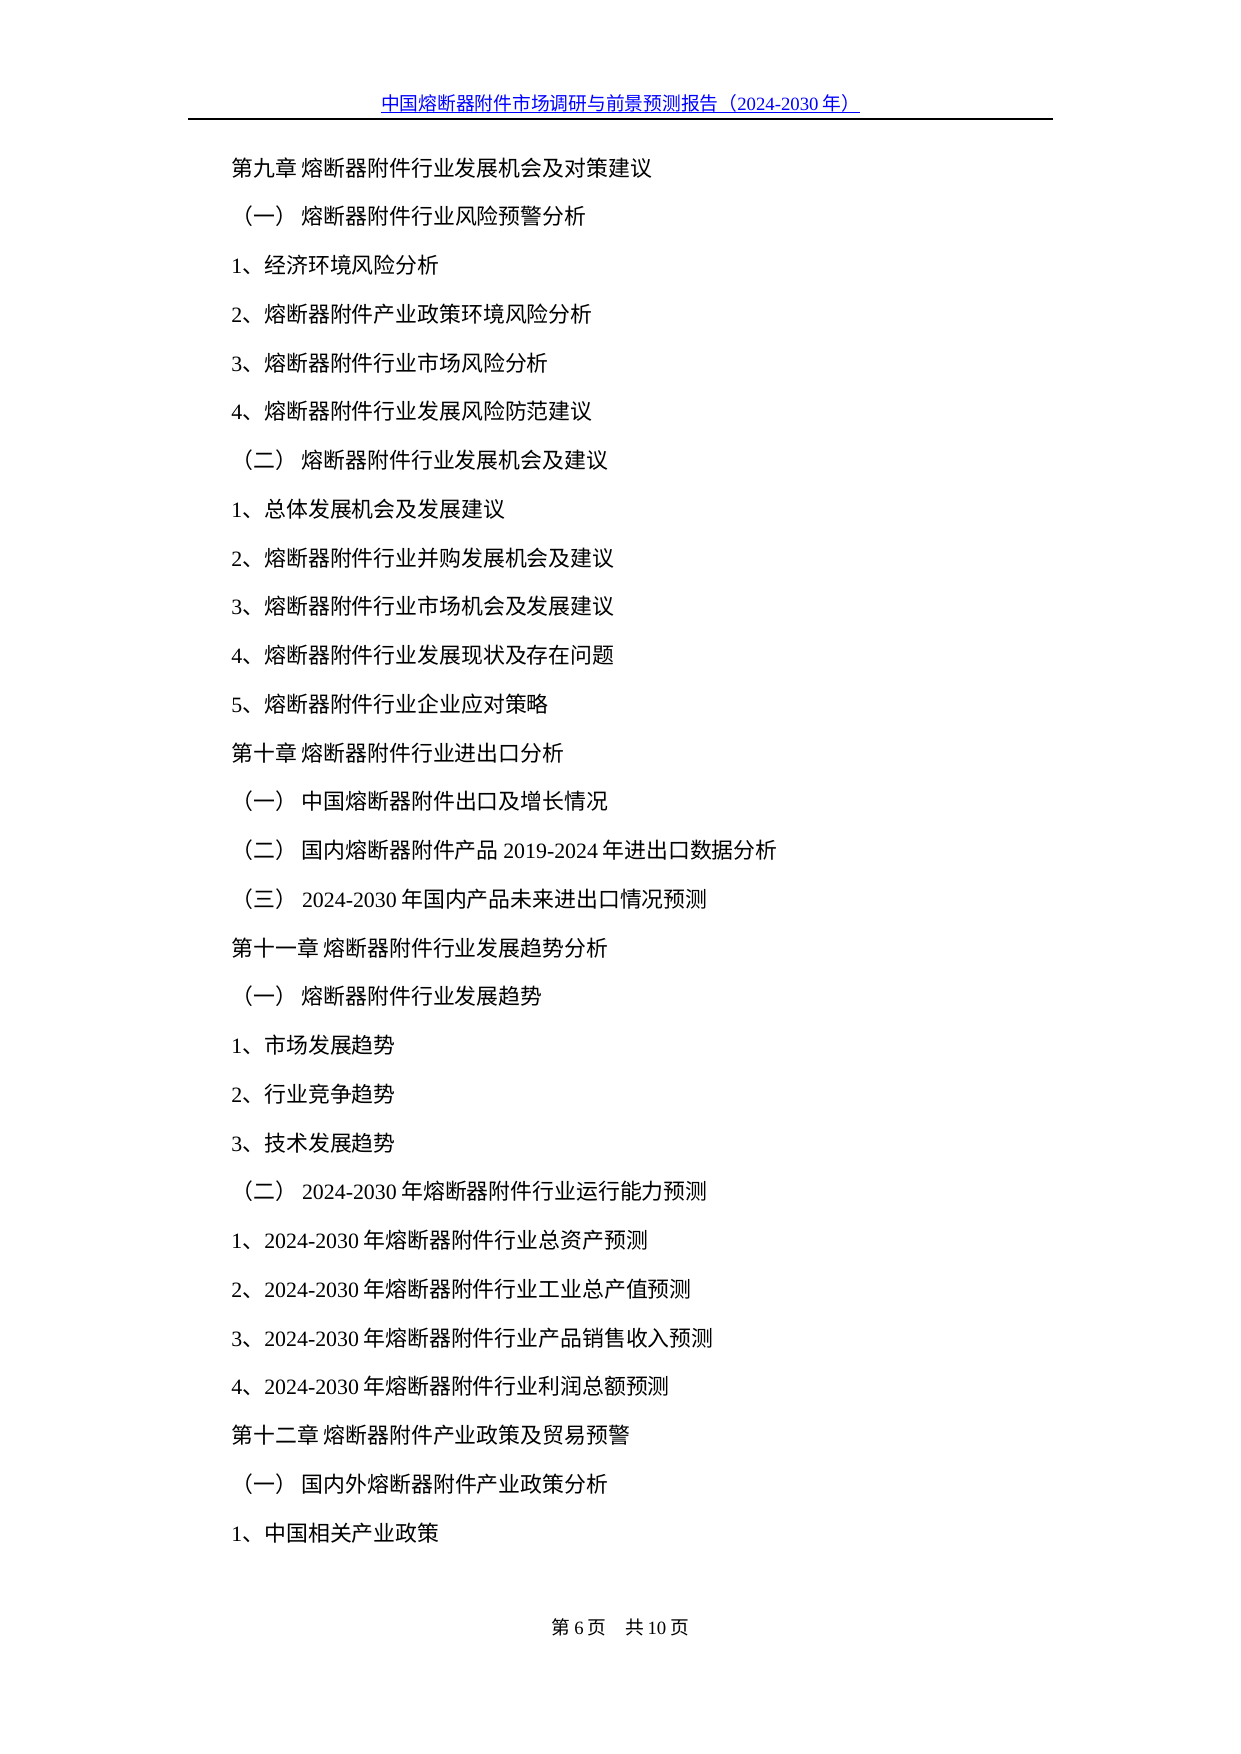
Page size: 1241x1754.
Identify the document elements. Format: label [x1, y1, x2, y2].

text [187, 150, 1053, 1548]
